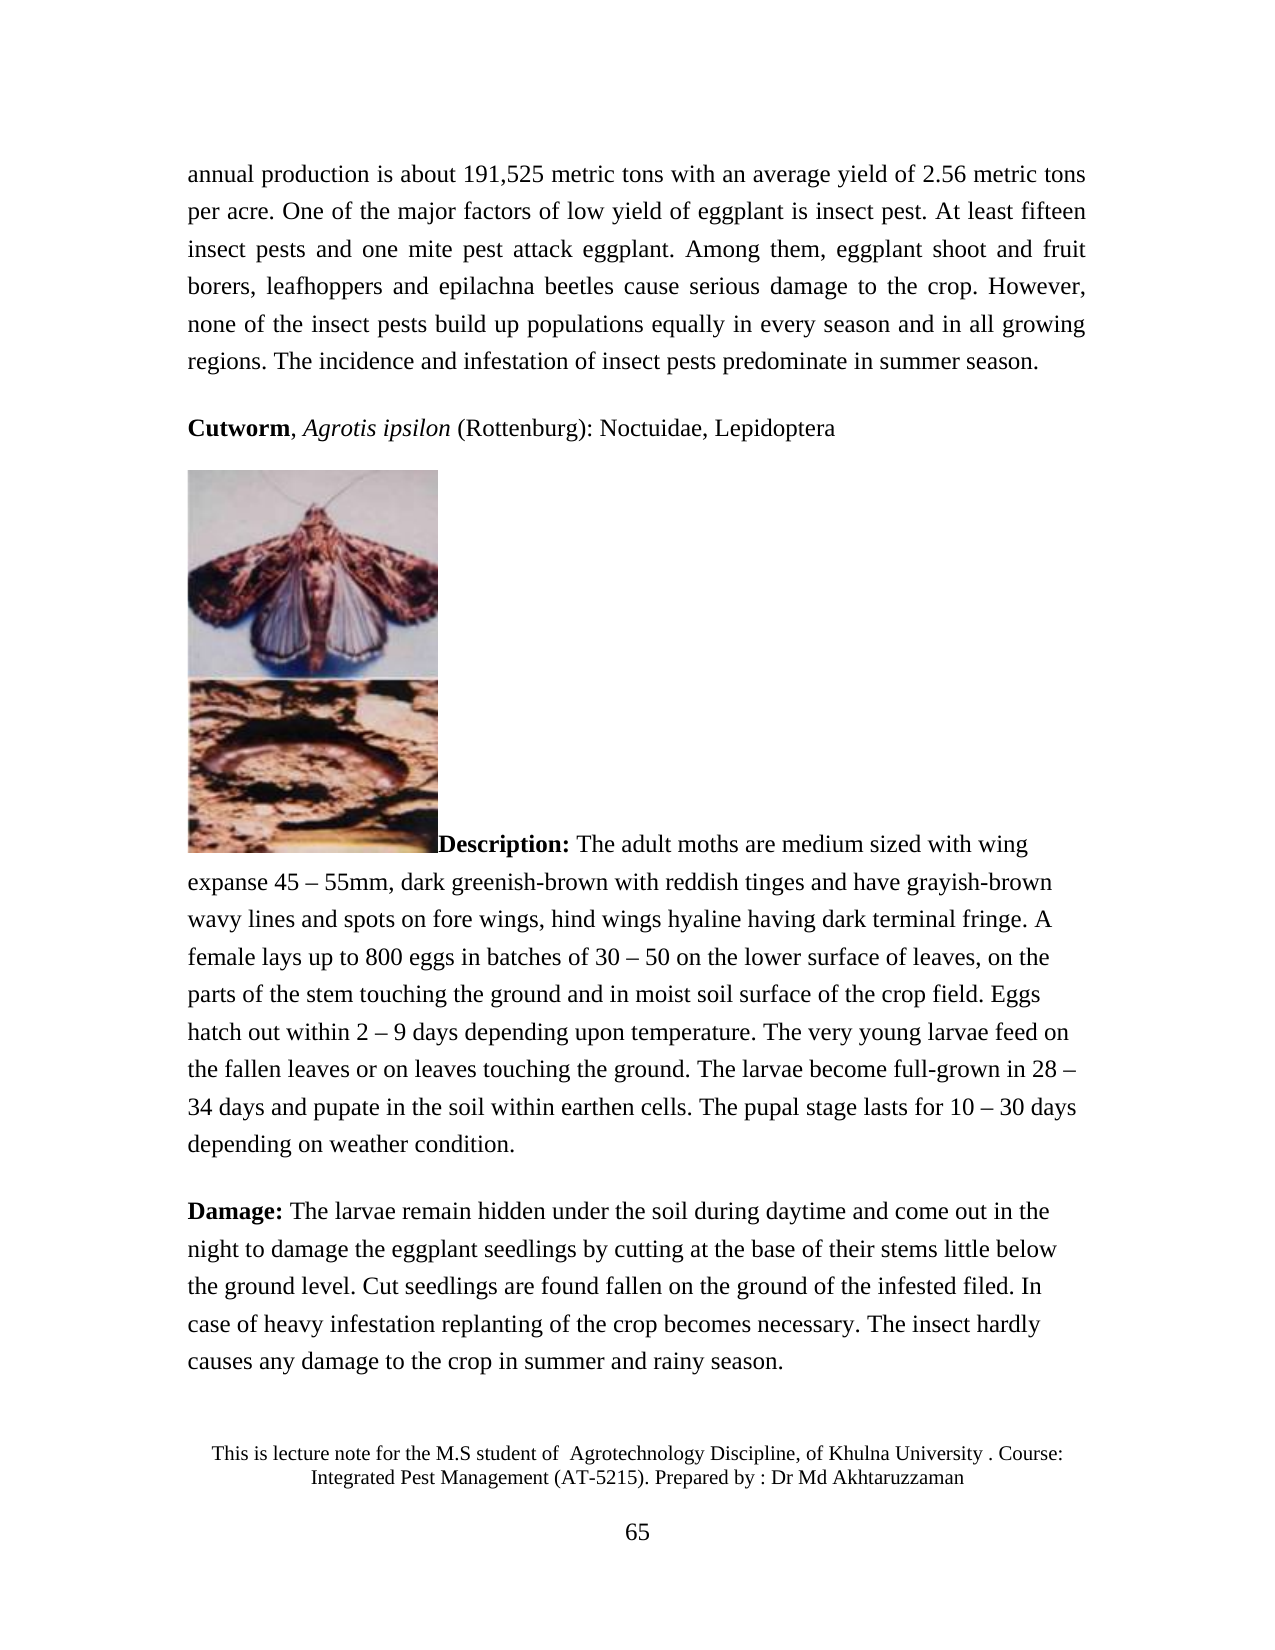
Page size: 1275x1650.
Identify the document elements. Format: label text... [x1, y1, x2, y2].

text Cutworm, Agrotis ipsilon (Rottenburg): Noctuidae, Lepidoptera [187, 404, 1087, 442]
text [187, 150, 1087, 375]
picture [187, 470, 438, 853]
text Description: The adult moths are medium sized with wing expanse 45 – 55mm, dark greenish-brown with reddish tinges and have grayish-brown wavy lines and spots on fore wings, hind wings hyaline having dark terminal fringe. A female lays up to 800 eggs in batches of 30 – 50 on the lower surface of leaves, on the parts of the stem touching the ground and in moist soil surface of the crop field. Eggs hatch out within 2 – 9 days depending upon temperature. The very young larvae feed on the fallen leaves or on leaves touching the ground. The larvae become full-grown in 28 – 34 days and pupate in the soil within earthen cells. The pupal stage lasts for 10 – 30 days depending on weather condition. [187, 471, 1087, 1158]
text Damage: The larvae remain hidden under the soil during daytime and come out in the night to damage the eggplant seedlings by cutting at the base of their stems little below the ground level. Cut seedlings are found fallen on the ground of the infested filed. In case of heavy infestation replanting of the crop becomes necessary. The insect hardly causes any damage to the crop in summer and rainy season. [187, 1187, 1087, 1375]
